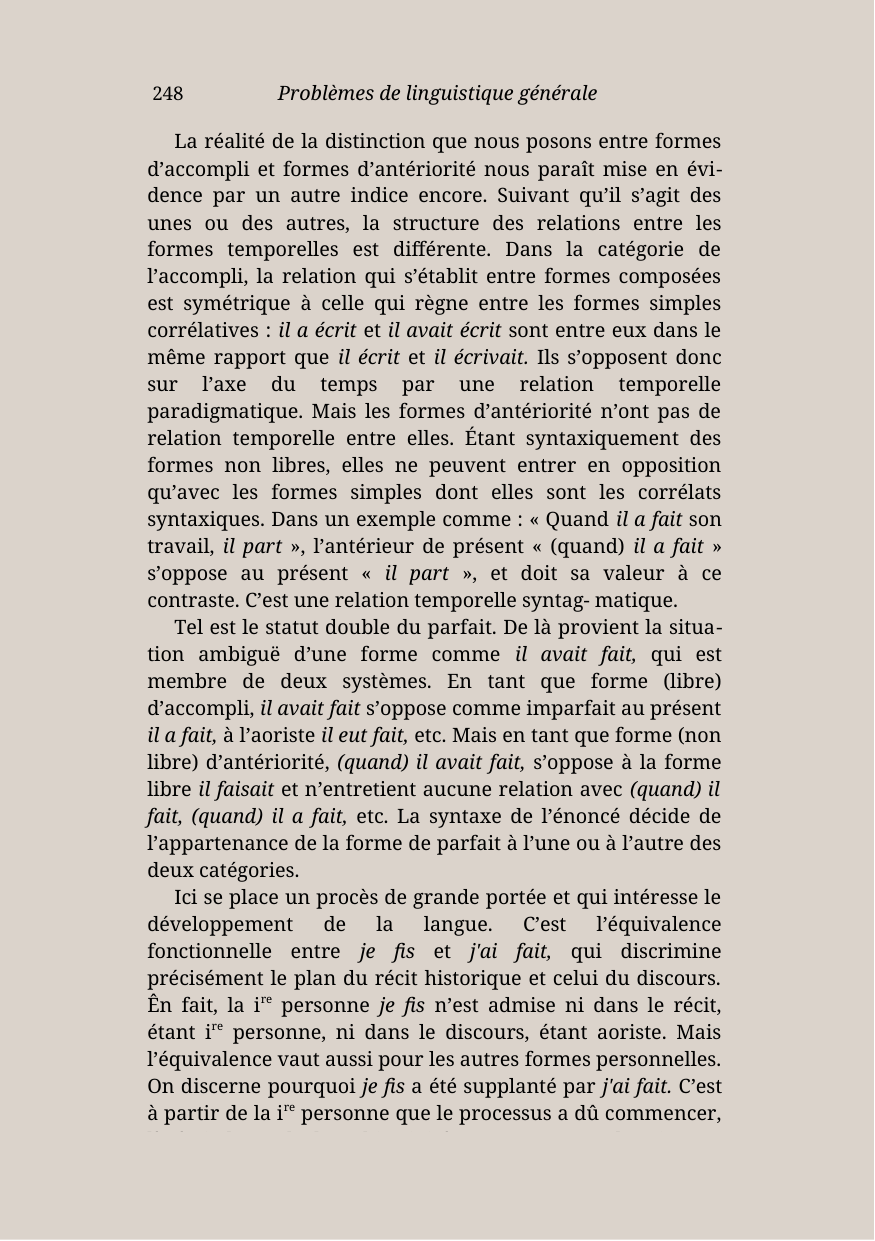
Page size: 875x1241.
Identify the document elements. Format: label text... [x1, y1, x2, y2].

text Ici se place un procès de grande portée et qui intéresse le développement de la langue. C’est l’équivalence fonctionnelle entre je fis et j'ai fait, qui discrimine précisément le plan du récit historique et celui du discours. Ên fait, la ire personne je fis n’est admise ni dans le récit, étant ire personne, ni dans le discours, étant aoriste. Mais l’équivalence vaut aussi pour les autres formes personnelles. On discerne pourquoi je fis a été supplanté par j'ai fait. C’est à partir de la ire personne que le processus a dû commencer, là était l’axe de la subjectivité. A mesure que l’aoriste se spécifie comme temps de l’événement historique, il se distance du passé subjectif qui, par tendance inverse, s’associe à la marque de la personne dans le discours. Pour un locuteur parlant de lui-même, le temps fondamental est le « présent »; tout ce qu’il prend à son compte comme accompli en l’énonçant à la ire personne du parfait se trouve rejeté immanquablement dans le passé. A partir de là, l’expression est fixée : pour spécifier le passé [147, 883, 722, 1131]
text 248 [152, 80, 184, 106]
text La réalité de la distinction que nous posons entre formes d’accompli et formes d’antériorité nous paraît mise en évidence par un autre indice encore. Suivant qu’il s’agit des unes ou des autres, la structure des relations entre les formes temporelles est différente. Dans la catégorie de l’accompli, la relation qui s’établit entre formes composées est symétrique à celle qui règne entre les formes simples corrélatives : il a écrit et il avait écrit sont entre eux dans le même rapport que il écrit et il écrivait. Ils s’opposent donc sur l’axe du temps par une relation temporelle paradigmatique. Mais les formes d’antériorité n’ont pas de relation temporelle entre elles. Étant syntaxiquement des formes non libres, elles ne peuvent entrer en opposition qu’avec les formes simples dont elles sont les corrélats syntaxiques. Dans un exemple comme : « Quand il a fait son travail, il part », l’antérieur de présent « (quand) il a fait » s’oppose au présent « il part », et doit sa valeur à ce contraste. C’est une relation temporelle syntag- matique. [147, 128, 722, 613]
text Problèmes de linguistique générale [278, 79, 600, 106]
text Tel est le statut double du parfait. De là provient la situation ambiguë d’une forme comme il avait fait, qui est membre de deux systèmes. En tant que forme (libre) d’accompli, il avait fait s’oppose comme imparfait au présent il a fait, à l’aoriste il eut fait, etc. Mais en tant que forme (non libre) d’antériorité, (quand) il avait fait, s’oppose à la forme libre il faisait et n’entretient aucune relation avec (quand) il fait, (quand) il a fait, etc. La syntaxe de l’énoncé décide de l’appartenance de la forme de parfait à l’une ou à l’autre des deux catégories. [147, 613, 722, 883]
